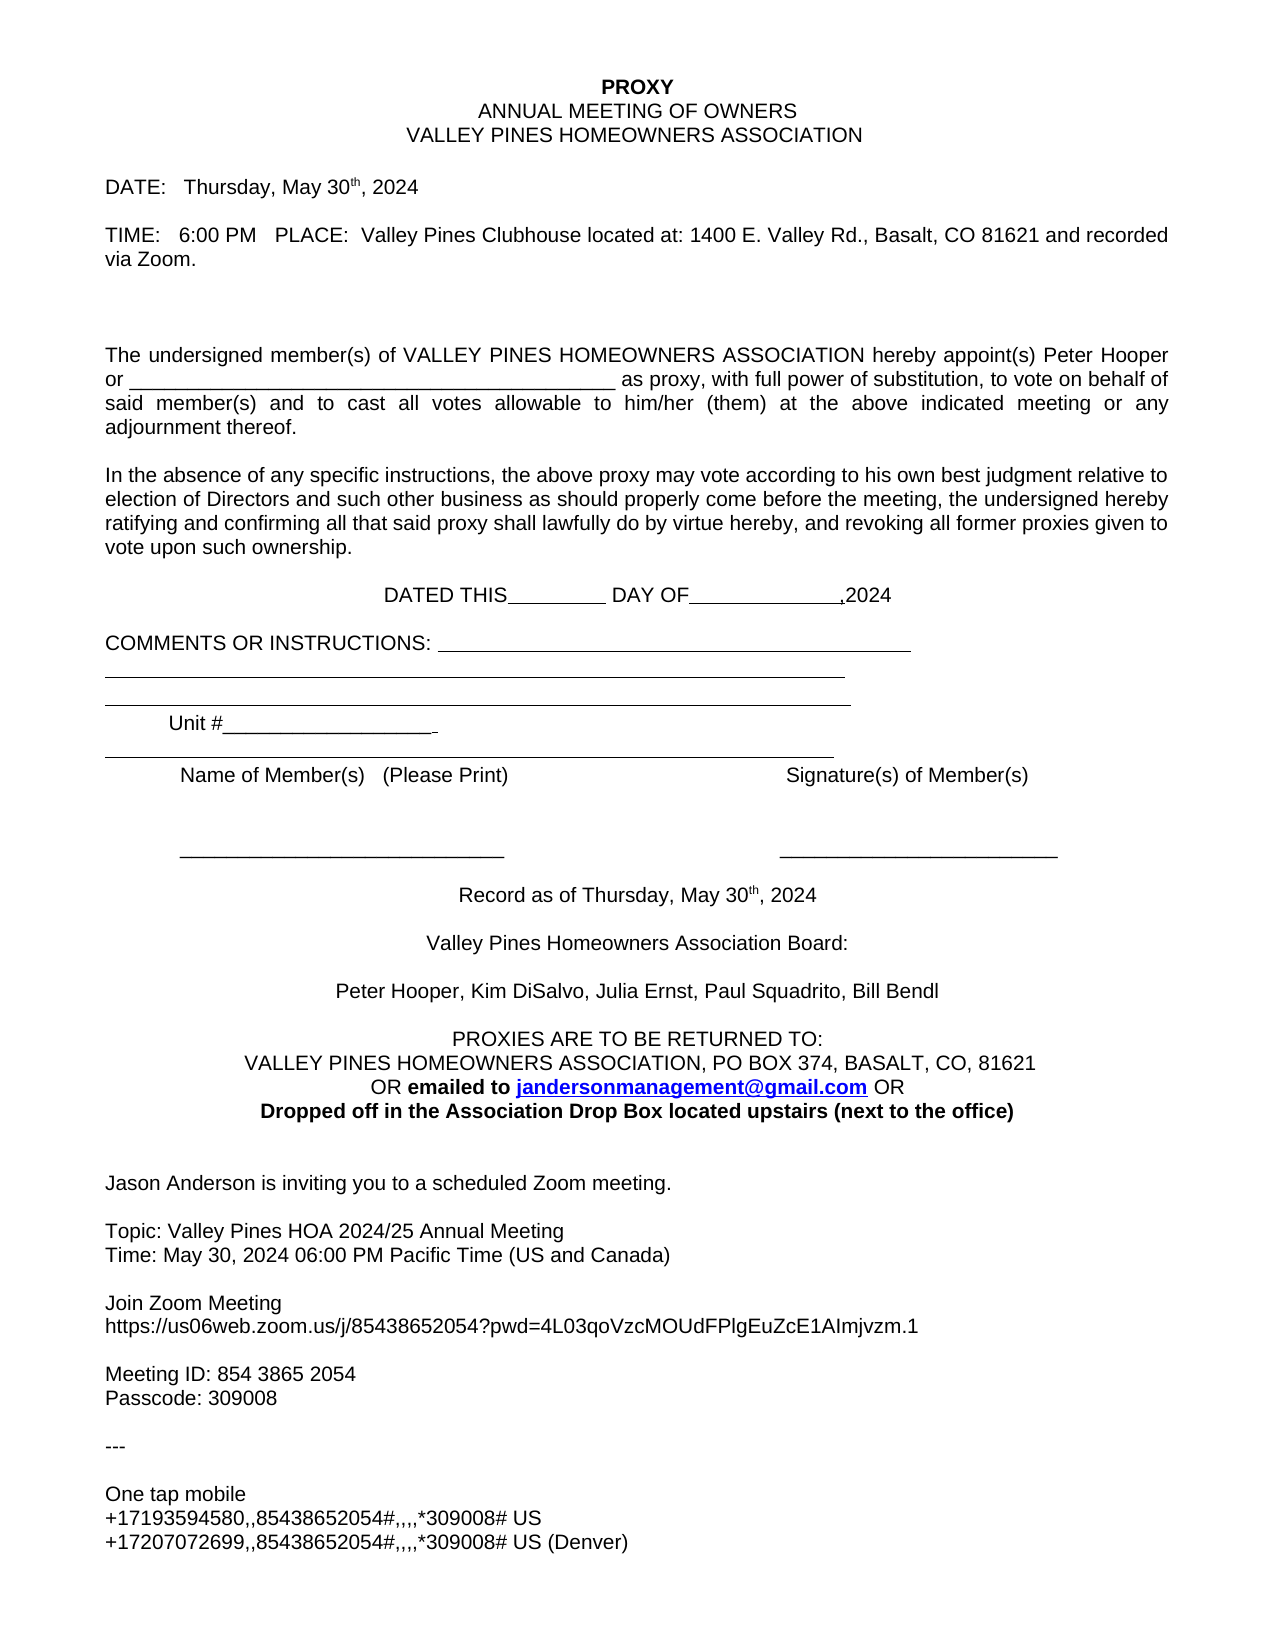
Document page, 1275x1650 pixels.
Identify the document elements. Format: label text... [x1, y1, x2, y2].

text TIME: 6:00 PM PLACE: Valley Pines Clubhouse located at: 1400 E. Valley Rd., Basalt, CO 81621 and recorded via Zoom. [105, 223, 1170, 271]
text Name of Member(s) (Please Print) Signature(s) of Member(s) [180, 763, 1170, 787]
text Unit #__________________ [105, 711, 1170, 735]
text VALLEY PINES HOMEOWNERS ASSOCIATION [105, 123, 1170, 147]
text Jason Anderson is inviting you to a scheduled Zoom meeting. [105, 1171, 1170, 1194]
text ANNUAL MEETING OF OWNERS [105, 99, 1170, 123]
text https://us06web.zoom.us/j/85438652054?pwd=4L03qoVzcMOUdFPlgEuZcE1AImjvzm.1 [105, 1314, 1170, 1338]
text +17193594580,,85438652054#,,,,*309008# US [105, 1506, 1170, 1530]
text The undersigned member(s) of VALLEY PINES HOMEOWNERS ASSOCIATION hereby appoint(s) Peter Hooper or __________________________________________ as proxy, with full power of substitution, to vote on behalf of said member(s) and to cast all votes allowable to him/her (them) at the above indicated meeting or any adjournment thereof. [105, 343, 1170, 439]
text PROXY [105, 75, 1170, 99]
text DATED THIS DAY OF ,2024 [105, 582, 1170, 606]
text +17207072699,,85438652054#,,,,*309008# US (Denver) [105, 1530, 1170, 1554]
text Valley Pines Homeowners Association Board: [105, 931, 1170, 955]
text PROXIES ARE TO BE RETURNED TO: [105, 1027, 1170, 1051]
text --- [105, 1434, 1170, 1458]
text Record as of Thursday, May 30th, 2024 [105, 883, 1170, 907]
text Join Zoom Meeting [105, 1290, 1170, 1314]
text Dropped off in the Association Drop Box located upstairs (next to the office) [105, 1099, 1170, 1123]
text In the absence of any specific instructions, the above proxy may vote according to his own best judgment relative to election of Directors and such other business as should properly come before the meeting, the undersigned hereby ratifying and confirming all that said proxy shall lawfully do by virtue hereby, and revoking all former proxies given to vote upon such ownership. [105, 463, 1170, 558]
text Meeting ID: 854 3865 2054 [105, 1362, 1170, 1386]
text ____________________________ ________________________ [180, 835, 1170, 859]
text Passcode: 309008 [105, 1386, 1170, 1410]
text Peter Hooper, Kim DiSalvo, Julia Ernst, Paul Squadrito, Bill Bendl [105, 979, 1170, 1003]
text OR emailed to jandersonmanagement@gmail.com OR [105, 1075, 1170, 1099]
text VALLEY PINES HOMEOWNERS ASSOCIATION, PO BOX 374, BASALT, CO, 81621 [105, 1051, 1170, 1075]
text Topic: Valley Pines HOA 2024/25 Annual Meeting [105, 1218, 1170, 1242]
text One tap mobile [105, 1482, 1170, 1506]
text DATE: Thursday, May 30th, 2024 [105, 175, 1170, 199]
text COMMENTS OR INSTRUCTIONS: [105, 630, 1170, 654]
text Time: May 30, 2024 06:00 PM Pacific Time (US and Canada) [105, 1242, 1170, 1266]
